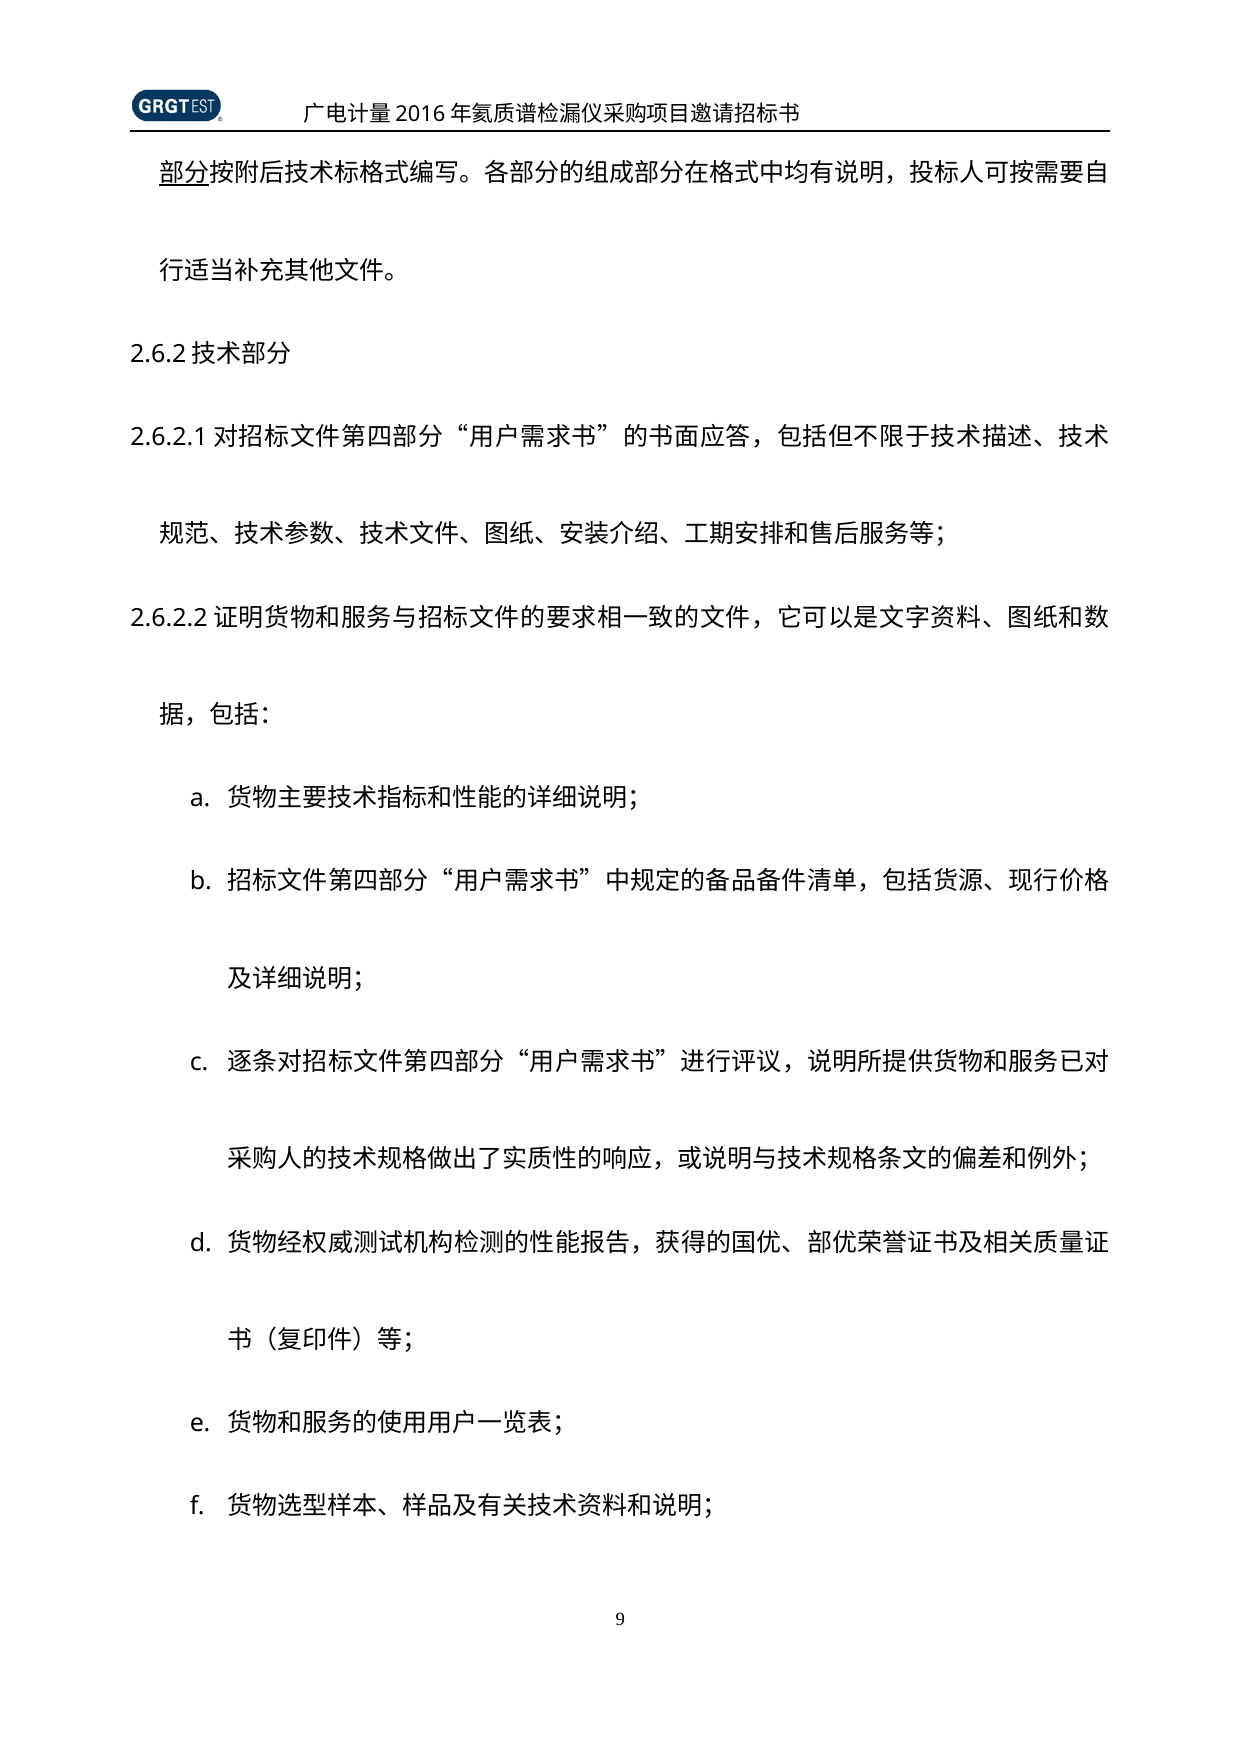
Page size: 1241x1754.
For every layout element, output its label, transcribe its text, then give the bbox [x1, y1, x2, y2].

list 招标文件第四部分“用户需求书”中规定的备品备件清单，包括货源、现行价格及详细说明； [189, 846, 1110, 1009]
picture [129, 88, 224, 122]
list 货物主要技术指标和性能的详细说明； [189, 763, 1110, 828]
list 货物经权威测试机构检测的性能报告，获得的国优、部优荣誉证书及相关质量证书（复印件）等； [189, 1208, 1110, 1370]
list 逐条对招标文件第四部分“用户需求书”进行评议，说明所提供货物和服务已对采购人的技术规格做出了实质性的响应，或说明与技术规格条文的偏差和例外； [189, 1027, 1110, 1189]
list 货物选型样本、样品及有关技术资料和说明； [189, 1471, 1110, 1536]
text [130, 138, 1110, 301]
list 货物和服务的使用用户一览表； [189, 1388, 1110, 1453]
text 2.6.2.2证明货物和服务与招标文件的要求相一致的文件，它可以是文字资料、图纸和数据，包括： [130, 583, 1110, 745]
text 2.6.2技术部分 [130, 319, 1110, 384]
text 2.6.2.1对招标文件第四部分“用户需求书”的书面应答，包括但不限于技术描述、技术规范、技术参数、技术文件、图纸、安装介绍、工期安排和售后服务等； [130, 402, 1110, 564]
